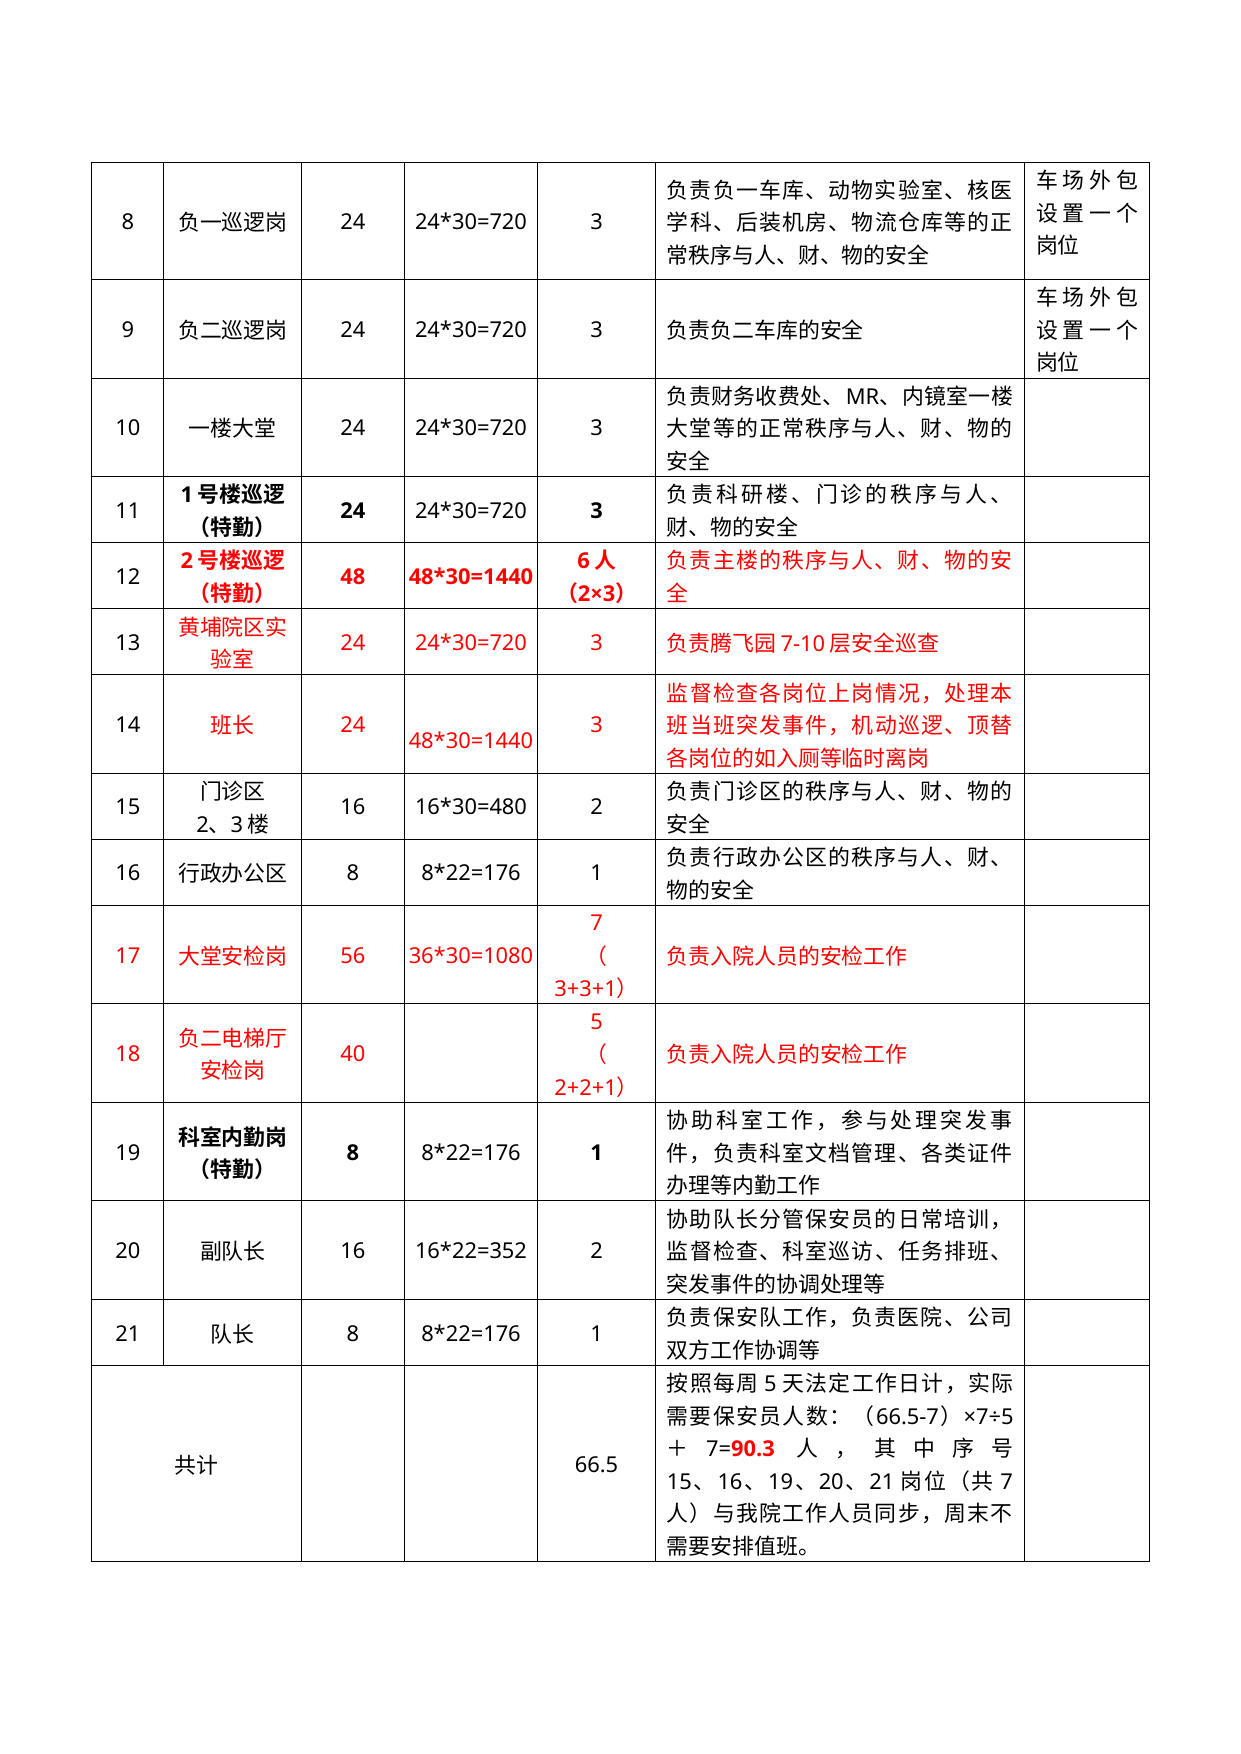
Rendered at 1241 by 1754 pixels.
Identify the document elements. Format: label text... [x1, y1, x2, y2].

table_cell 负责负一车库、动物实验室、核医学科、后装机房、物流仓库等的正常秩序与人、财、物的安全 [656, 163, 1024, 279]
table_cell 12 [92, 543, 163, 608]
table_cell 车场外包设置一个岗位 [1025, 163, 1149, 279]
table_cell [1025, 906, 1149, 1003]
table_cell 2 [538, 1201, 655, 1299]
table_cell 3 [538, 477, 655, 542]
table_cell 5 （2+2+1） [538, 1004, 655, 1102]
table_cell 48*30=1440 [405, 675, 537, 773]
table_cell [1025, 840, 1149, 905]
table_cell 2号楼巡逻（特勤） [164, 543, 301, 608]
table_cell 负一巡逻岗 [164, 163, 301, 279]
table_cell [1025, 774, 1149, 839]
table_cell [1025, 609, 1149, 674]
table_cell 40 [302, 1004, 404, 1102]
table_cell 1 [538, 1103, 655, 1200]
table_cell 48 [302, 543, 404, 608]
table_cell 3 [538, 609, 655, 674]
table_cell [1025, 379, 1149, 476]
table_cell 8 [302, 1103, 404, 1200]
table_cell 21 [92, 1300, 163, 1365]
table_cell 24 [302, 163, 404, 279]
table_cell 3 [538, 163, 655, 279]
table_cell [1025, 477, 1149, 542]
table_cell 24 [302, 379, 404, 476]
table_cell 监督检查各岗位上岗情况，处理本班当班突发事件，机动巡逻、顶替各岗位的如入厕等临时离岗 [656, 675, 1024, 773]
table_cell 一楼大堂 [164, 379, 301, 476]
table_cell 车场外包设置一个岗位 [1025, 280, 1149, 377]
table_cell 16 [92, 840, 163, 905]
table_cell 负责腾飞园7-10层安全巡查 [656, 609, 1024, 674]
table_cell 队长 [164, 1300, 301, 1365]
table_cell 1 [538, 840, 655, 905]
table_cell 负责负二车库的安全 [656, 280, 1024, 377]
table_cell 6人（2×3） [538, 543, 655, 608]
table_cell 16 [302, 774, 404, 839]
table_cell 负责门诊区的秩序与人、财、物的安全 [656, 774, 1024, 839]
table_cell 负责财务收费处、MR、内镜室一楼大堂等的正常秩序与人、财、物的安全 [656, 379, 1024, 476]
table_cell 班长 [164, 675, 301, 773]
table_cell 24*30=720 [405, 609, 537, 674]
table_cell 17 [92, 906, 163, 1003]
table_cell 负责主楼的秩序与人、财、物的安全 [656, 543, 1024, 608]
table_cell 3 [538, 379, 655, 476]
table_cell 科室内勤岗（特勤） [164, 1103, 301, 1200]
table_cell 8*22=176 [405, 840, 537, 905]
table_cell 10 [92, 379, 163, 476]
table_cell [1025, 675, 1149, 773]
table_cell 负责保安队工作，负责医院、公司双方工作协调等 [656, 1300, 1024, 1365]
table_cell [1025, 1201, 1149, 1299]
table_cell 8 [302, 840, 404, 905]
table_cell 共计 [92, 1366, 301, 1561]
table_cell 16*22=352 [405, 1201, 537, 1299]
table_cell 24 [302, 675, 404, 773]
table_cell 负二电梯厅安检岗 [164, 1004, 301, 1102]
table_cell 负责入院人员的安检工作 [656, 1004, 1024, 1102]
table_cell 协助科室工作，参与处理突发事件，负责科室文档管理、各类证件办理等内勤工作 [656, 1103, 1024, 1200]
table_cell 负责入院人员的安检工作 [656, 906, 1024, 1003]
table_cell 8*22=176 [405, 1103, 537, 1200]
table_cell 66.5 [538, 1366, 655, 1561]
table_cell 8*22=176 [405, 1300, 537, 1365]
table_cell 16 [302, 1201, 404, 1299]
table_cell 3 [538, 280, 655, 377]
table_cell 8 [92, 163, 163, 279]
table_cell 19 [92, 1103, 163, 1200]
table_cell 协助队长分管保安员的日常培训，监督检查、科室巡访、任务排班、突发事件的协调处理等 [656, 1201, 1024, 1299]
table_cell [405, 1366, 537, 1561]
table_cell 8 [302, 1300, 404, 1365]
table_cell 36*30=1080 [405, 906, 537, 1003]
table_cell 副队长 [164, 1201, 301, 1299]
table_cell 11 [92, 477, 163, 542]
table_cell 20 [92, 1201, 163, 1299]
table_cell 24 [302, 609, 404, 674]
table_cell 负责科研楼、门诊的秩序与人、财、物的安全 [656, 477, 1024, 542]
table_cell [405, 1004, 537, 1102]
table_cell [1025, 1300, 1149, 1365]
table_cell 18 [92, 1004, 163, 1102]
table_cell 1 [538, 1300, 655, 1365]
table_cell 门诊区2、3楼 [164, 774, 301, 839]
table_cell 行政办公区 [164, 840, 301, 905]
table_cell 7 （3+3+1） [538, 906, 655, 1003]
table_cell 24 [302, 477, 404, 542]
table_cell 16*30=480 [405, 774, 537, 839]
table_cell [302, 1366, 404, 1561]
table_cell 48*30=1440 [405, 543, 537, 608]
table_cell 13 [92, 609, 163, 674]
table_cell [1025, 1366, 1149, 1561]
table_cell [1025, 543, 1149, 608]
table_cell 24*30=720 [405, 163, 537, 279]
table_cell 大堂安检岗 [164, 906, 301, 1003]
table_cell 2 [538, 774, 655, 839]
table_cell [1025, 1004, 1149, 1102]
table_cell 24 [302, 280, 404, 377]
table_cell 按照每周5天法定工作日计，实际需要保安员人数：（66.5-7）×7÷5＋7=90.3人，其中序号15、16、19、20、21岗位（共7人）与我院工作人员同步，周末不需要安排值班。 [656, 1366, 1024, 1561]
table_cell 负二巡逻岗 [164, 280, 301, 377]
table_cell 负责行政办公区的秩序与人、财、物的安全 [656, 840, 1024, 905]
table_cell 9 [92, 280, 163, 377]
table_cell 黄埔院区实验室 [164, 609, 301, 674]
table_cell 14 [92, 675, 163, 773]
table_cell 24*30=720 [405, 477, 537, 542]
table_cell 24*30=720 [405, 280, 537, 377]
table_cell [1025, 1103, 1149, 1200]
table_cell 15 [92, 774, 163, 839]
table_cell 1号楼巡逻（特勤） [164, 477, 301, 542]
table_cell 56 [302, 906, 404, 1003]
table_cell 3 [538, 675, 655, 773]
table_cell 24*30=720 [405, 379, 537, 476]
